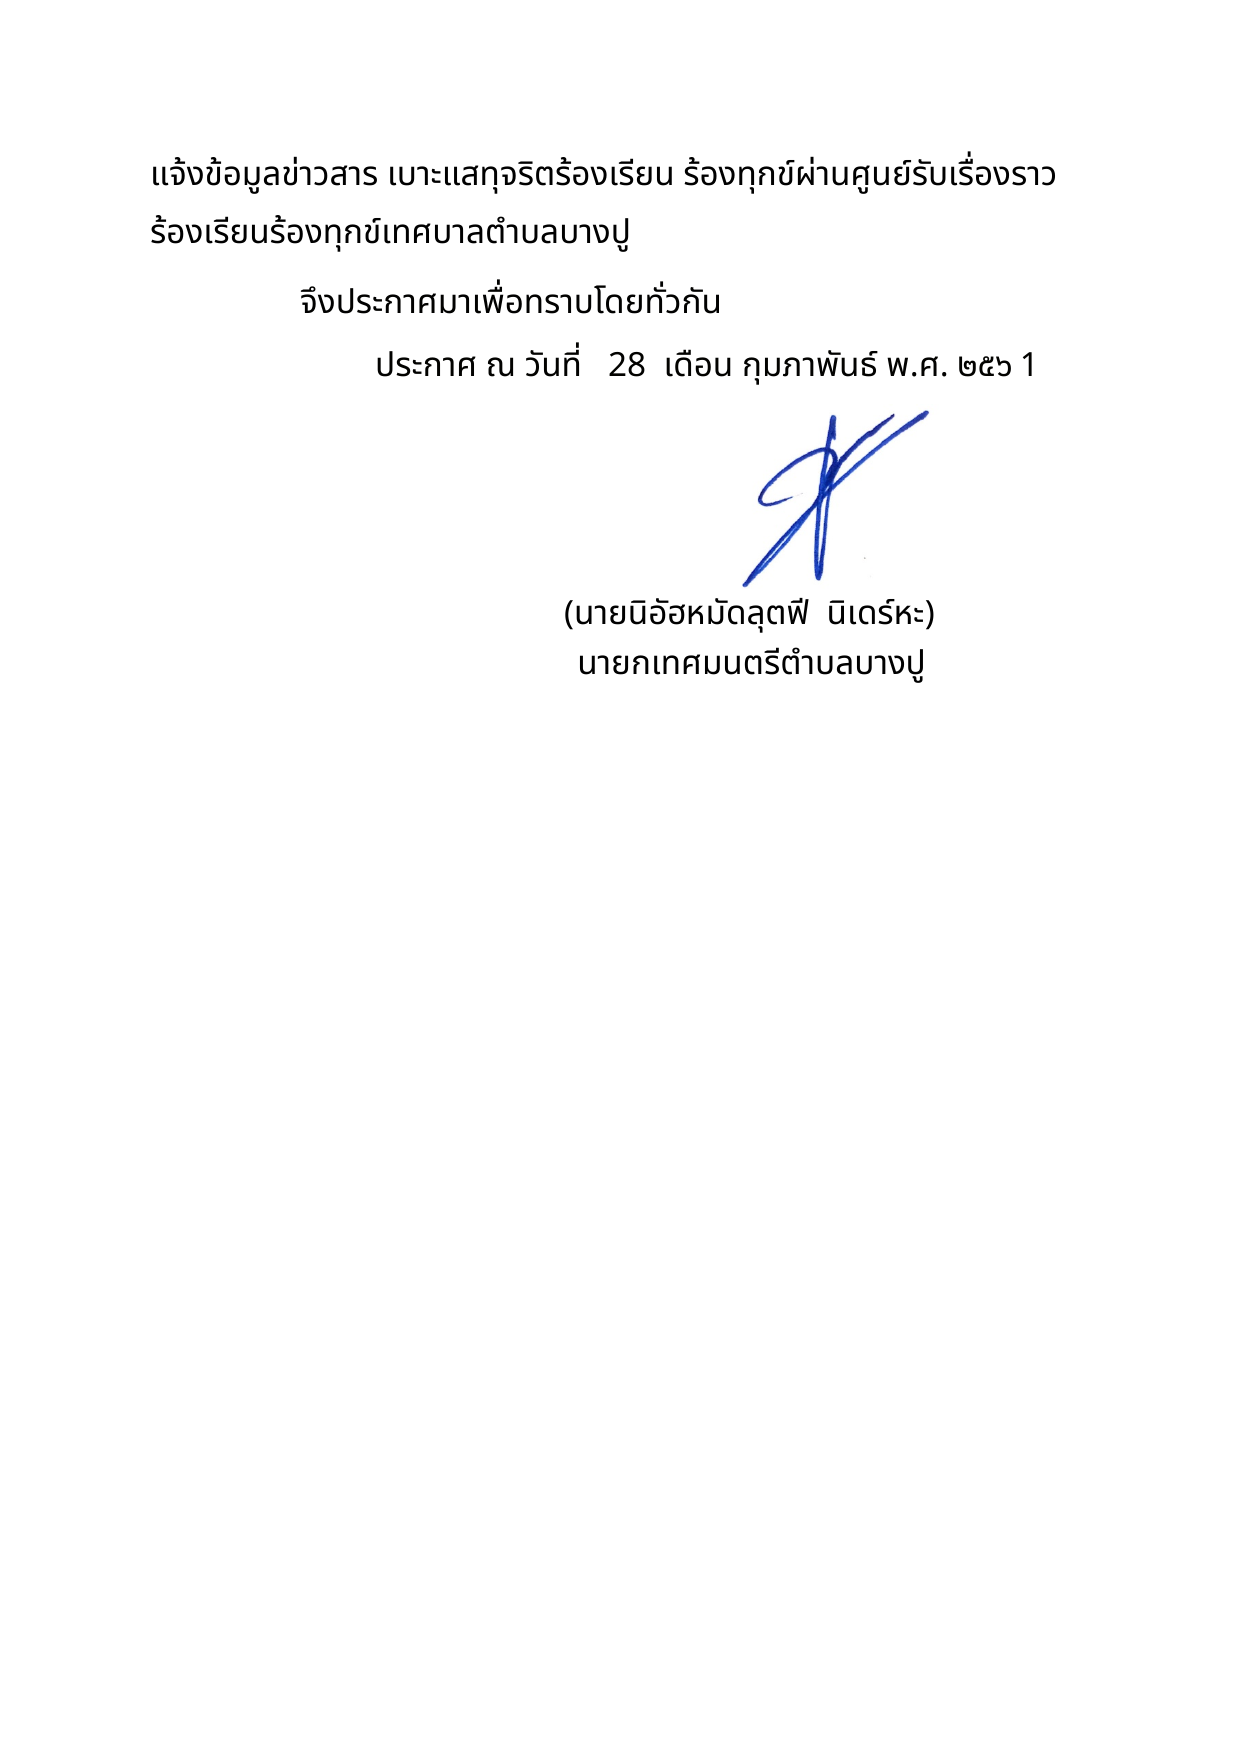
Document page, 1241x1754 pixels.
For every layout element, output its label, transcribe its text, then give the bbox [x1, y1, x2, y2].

text (นายนิอัฮหมัดลุตฟี นิเดร์หะ) [150, 589, 1090, 639]
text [150, 150, 1090, 258]
text ประกาศ ณ วันที่ 28 เดือน กุมภาพันธ์ พ.ศ. ๒๕๖1 [375, 341, 1090, 392]
picture [708, 404, 947, 589]
text จึงประกาศมาเพื่อทราบโดยทั่วกัน [225, 278, 1090, 329]
text นายกเทศมนตรีตำบลบางปู [150, 639, 1090, 690]
